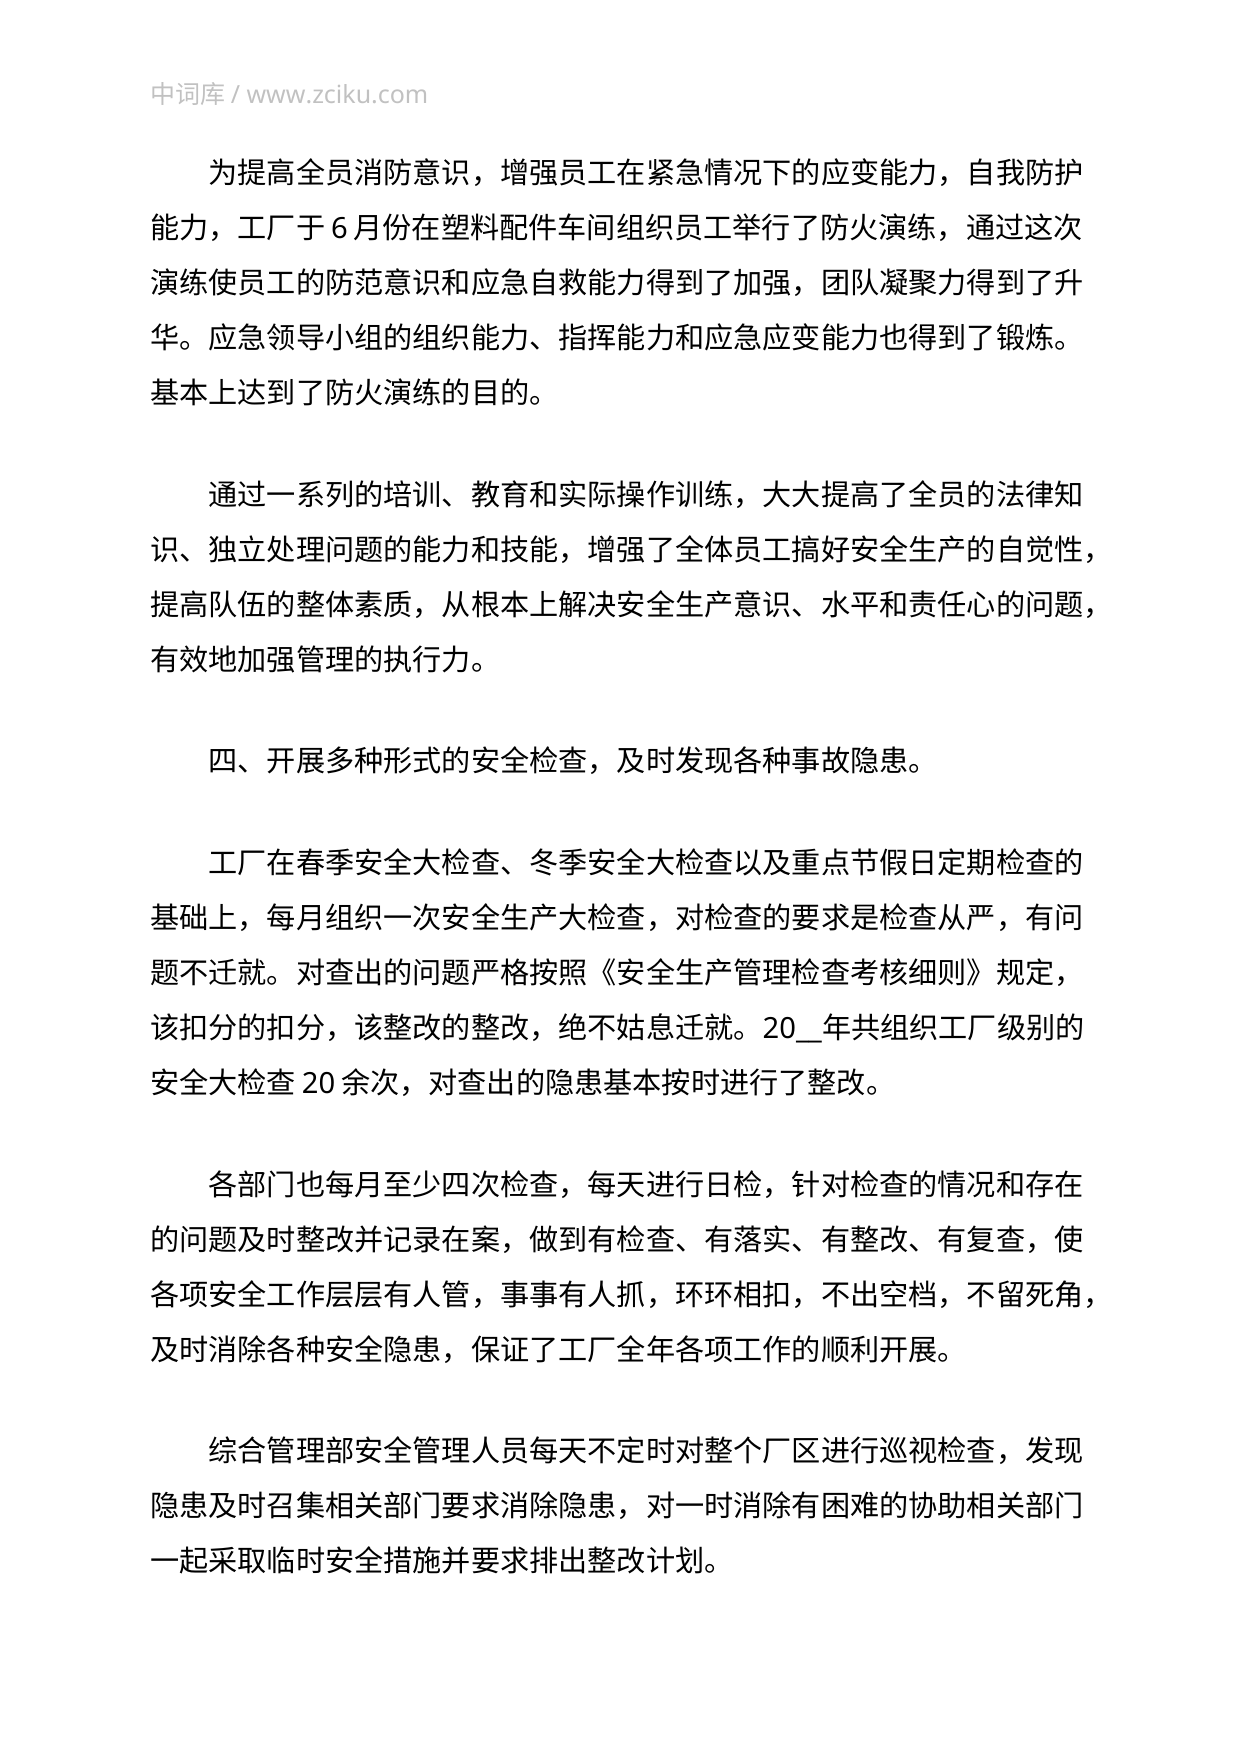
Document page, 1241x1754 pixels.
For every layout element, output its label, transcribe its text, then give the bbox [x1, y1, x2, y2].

text 四、开展多种形式的安全检查，及时发现各种事故隐患。 [150, 738, 1090, 780]
text 各部门也每月至少四次检查，每天进行日检，针对检查的情况和存在的问题及时整改并记录在案，做到有检查、有落实、有整改、有复查，使各项安全工作层层有人管，事事有人抓，环环相扣，不出空档，不留死角，及时消除各种安全隐患，保证了工厂全年各项工作的顺利开展。 [150, 1161, 1090, 1368]
text 工厂在春季安全大检查、冬季安全大检查以及重点节假日定期检查的基础上，每月组织一次安全生产大检查，对检查的要求是检查从严，有问题不迁就。对查出的问题严格按照《安全生产管理检查考核细则》规定，该扣分的扣分，该整改的整改，绝不姑息迁就。20__年共组织工厂级别的安全大检查20余次，对查出的隐患基本按时进行了整改。 [150, 840, 1090, 1102]
text 综合管理部安全管理人员每天不定时对整个厂区进行巡视检查，发现隐患及时召集相关部门要求消除隐患，对一时消除有困难的协助相关部门一起采取临时安全措施并要求排出整改计划。 [150, 1428, 1090, 1580]
text 为提高全员消防意识，增强员工在紧急情况下的应变能力，自我防护能力，工厂于6月份在塑料配件车间组织员工举行了防火演练，通过这次演练使员工的防范意识和应急自救能力得到了加强，团队凝聚力得到了升华。应急领导小组的组织能力、指挥能力和应急应变能力也得到了锻炼。基本上达到了防火演练的目的。 [150, 150, 1090, 412]
text 通过一系列的培训、教育和实际操作训练，大大提高了全员的法律知识、独立处理问题的能力和技能，增强了全体员工搞好安全生产的自觉性，提高队伍的整体素质，从根本上解决安全生产意识、水平和责任心的问题，有效地加强管理的执行力。 [150, 471, 1090, 678]
